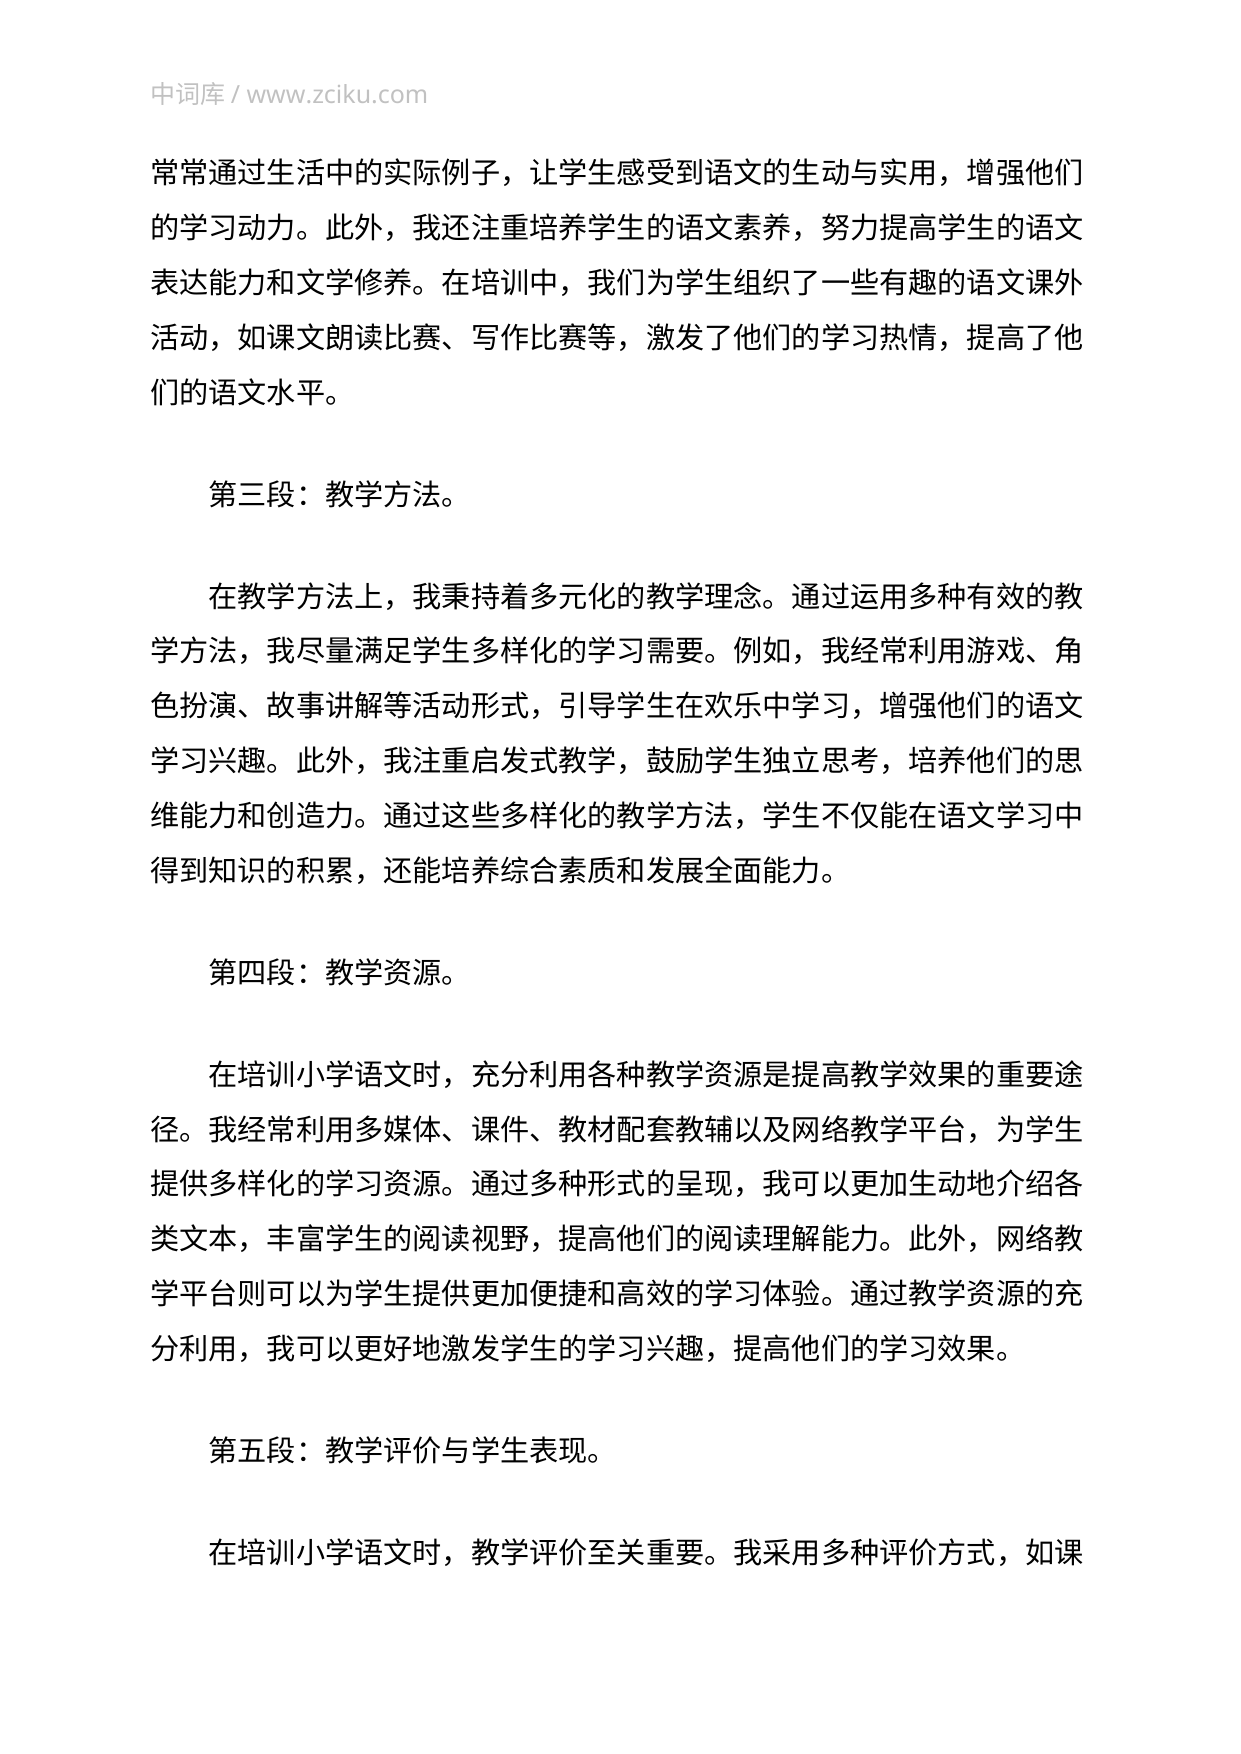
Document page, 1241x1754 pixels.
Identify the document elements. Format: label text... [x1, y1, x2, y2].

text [150, 1529, 1090, 1571]
text 第三段：教学方法。 [150, 471, 1090, 514]
text 在教学方法上，我秉持着多元化的教学理念。通过运用多种有效的教学方法，我尽量满足学生多样化的学习需要。例如，我经常利用游戏、角色扮演、故事讲解等活动形式，引导学生在欢乐中学习，增强他们的语文学习兴趣。此外，我注重启发式教学，鼓励学生独立思考，培养他们的思维能力和创造力。通过这些多样化的教学方法，学生不仅能在语文学习中得到知识的积累，还能培养综合素质和发展全面能力。 [150, 573, 1090, 890]
text 第四段：教学资源。 [150, 949, 1090, 992]
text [150, 150, 1090, 412]
text 第五段：教学评价与学生表现。 [150, 1427, 1090, 1470]
text 在培训小学语文时，充分利用各种教学资源是提高教学效果的重要途径。我经常利用多媒体、课件、教材配套教辅以及网络教学平台，为学生提供多样化的学习资源。通过多种形式的呈现，我可以更加生动地介绍各类文本，丰富学生的阅读视野，提高他们的阅读理解能力。此外，网络教学平台则可以为学生提供更加便捷和高效的学习体验。通过教学资源的充分利用，我可以更好地激发学生的学习兴趣，提高他们的学习效果。 [150, 1051, 1090, 1368]
